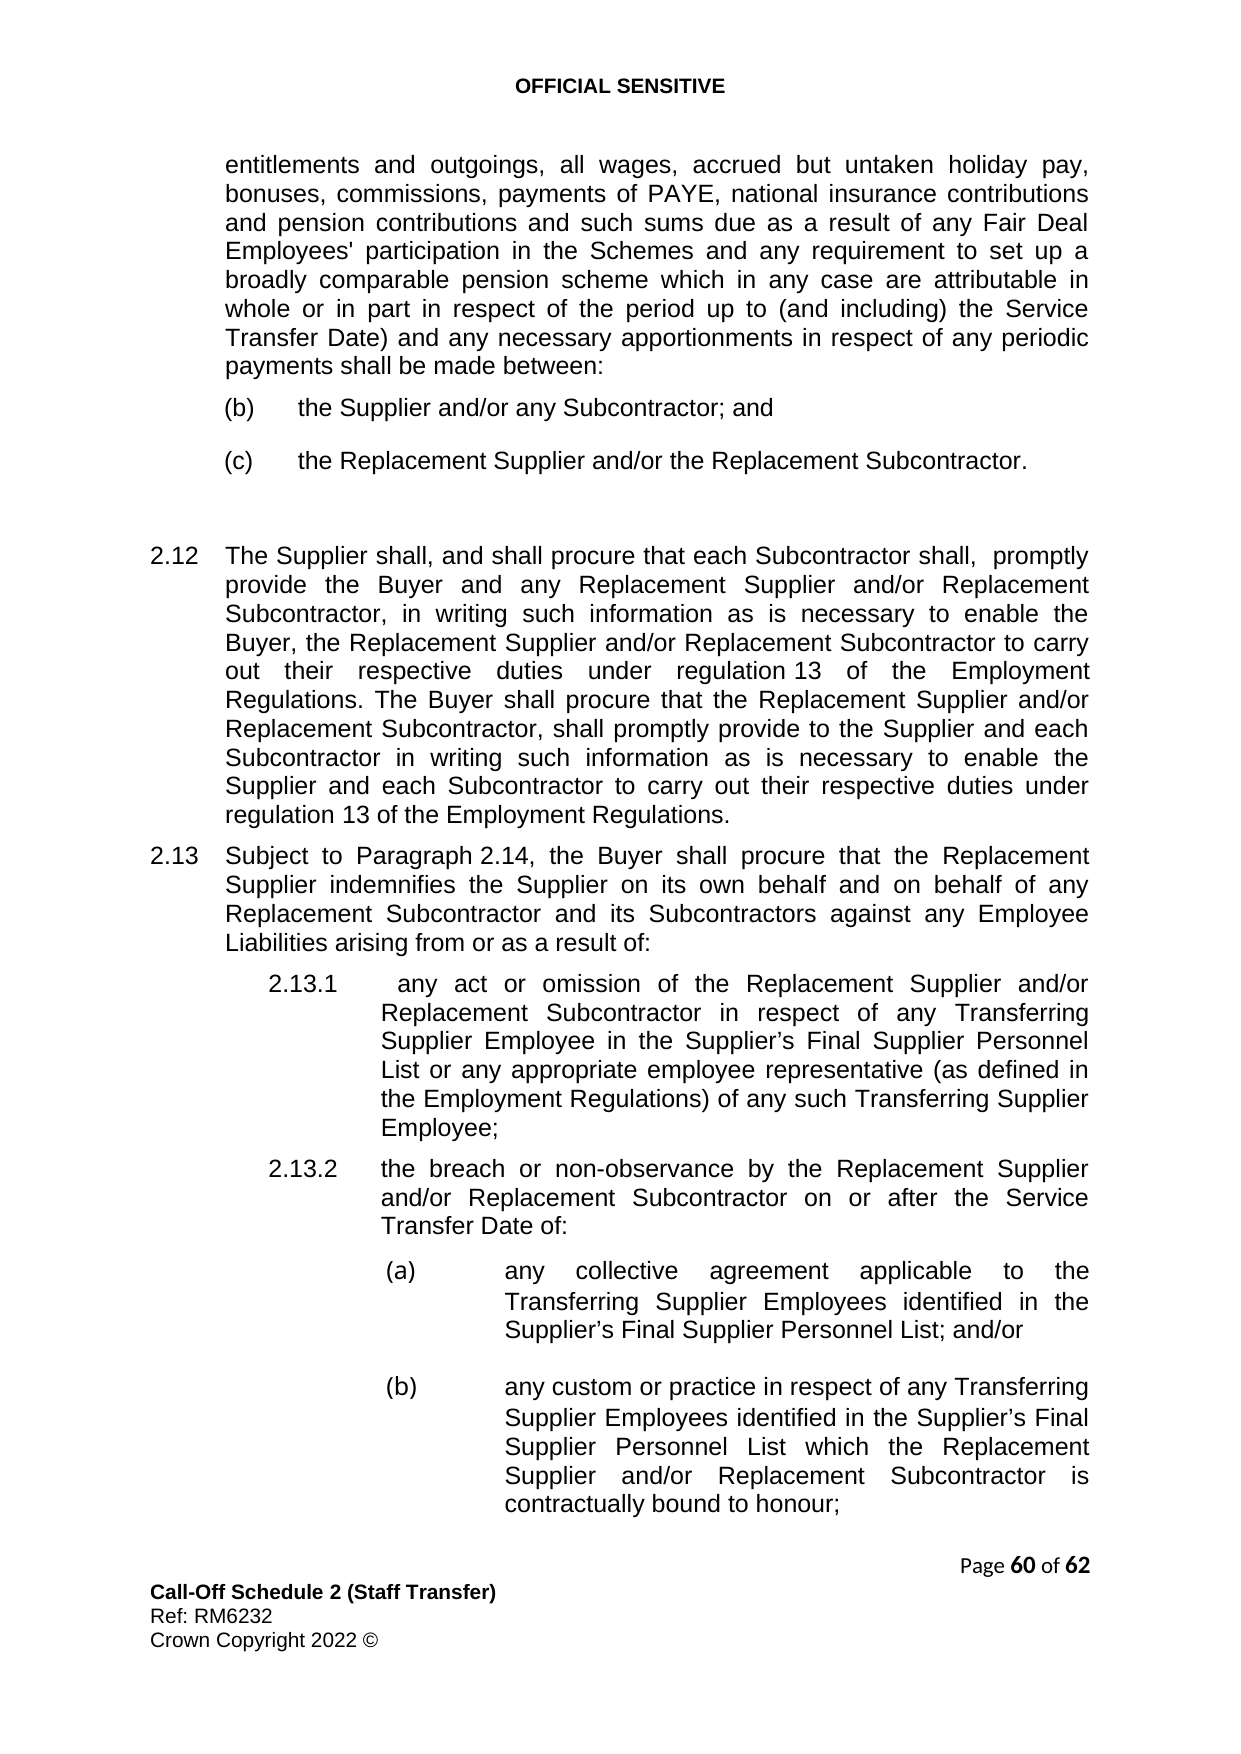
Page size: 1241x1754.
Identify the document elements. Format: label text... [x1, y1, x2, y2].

list any act or omission of the Replacement Supplier and/or Replacement Subcontractor in respect of any Transferring Supplier Employee in the Supplier’s Final Supplier Personnel List or any appropriate employee representative (as defined in the Employment Regulations) of any such Transferring Supplier Employee; [268, 969, 1090, 1141]
subtitle any custom or practice in respect of any Transferring Supplier Employees identified in the Supplier’s Final Supplier Personnel List which the Replacement Supplier and/or Replacement Subcontractor is contractually bound to honour; [386, 1369, 1090, 1518]
subtitle the Supplier and/or any Subcontractor; and [224, 392, 1090, 421]
list the breach or non-observance by the Replacement Supplier and/or Replacement Subcontractor on or after the Service Transfer Date of: [268, 1154, 1090, 1240]
subtitle any collective agreement applicable to the Transferring Supplier Employees identified in the Supplier’s Final Supplier Personnel List; and/or [386, 1252, 1090, 1344]
list Subject to Paragraph 2.14, the Buyer shall procure that the Replacement Supplier indemnifies the Supplier on its own behalf and on behalf of any Replacement Subcontractor and its Subcontractors against any Employee Liabilities arising from or as a result of: [150, 841, 1090, 956]
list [150, 150, 1090, 380]
subtitle the Replacement Supplier and/or the Replacement Subcontractor. [224, 446, 1090, 475]
list The Supplier shall, and shall procure that each Subcontractor shall, promptly provide the Buyer and any Replacement Supplier and/or Replacement Subcontractor, in writing such information as is necessary to enable the Buyer, the Replacement Supplier and/or Replacement Subcontractor to carry out their respective duties under regulation 13 of the Employment Regulations. The Buyer shall procure that the Replacement Supplier and/or Replacement Subcontractor, shall promptly provide to the Supplier and each Subcontractor in writing such information as is necessary to enable the Supplier and each Subcontractor to carry out their respective duties under regulation 13 of the Employment Regulations. [150, 541, 1090, 829]
